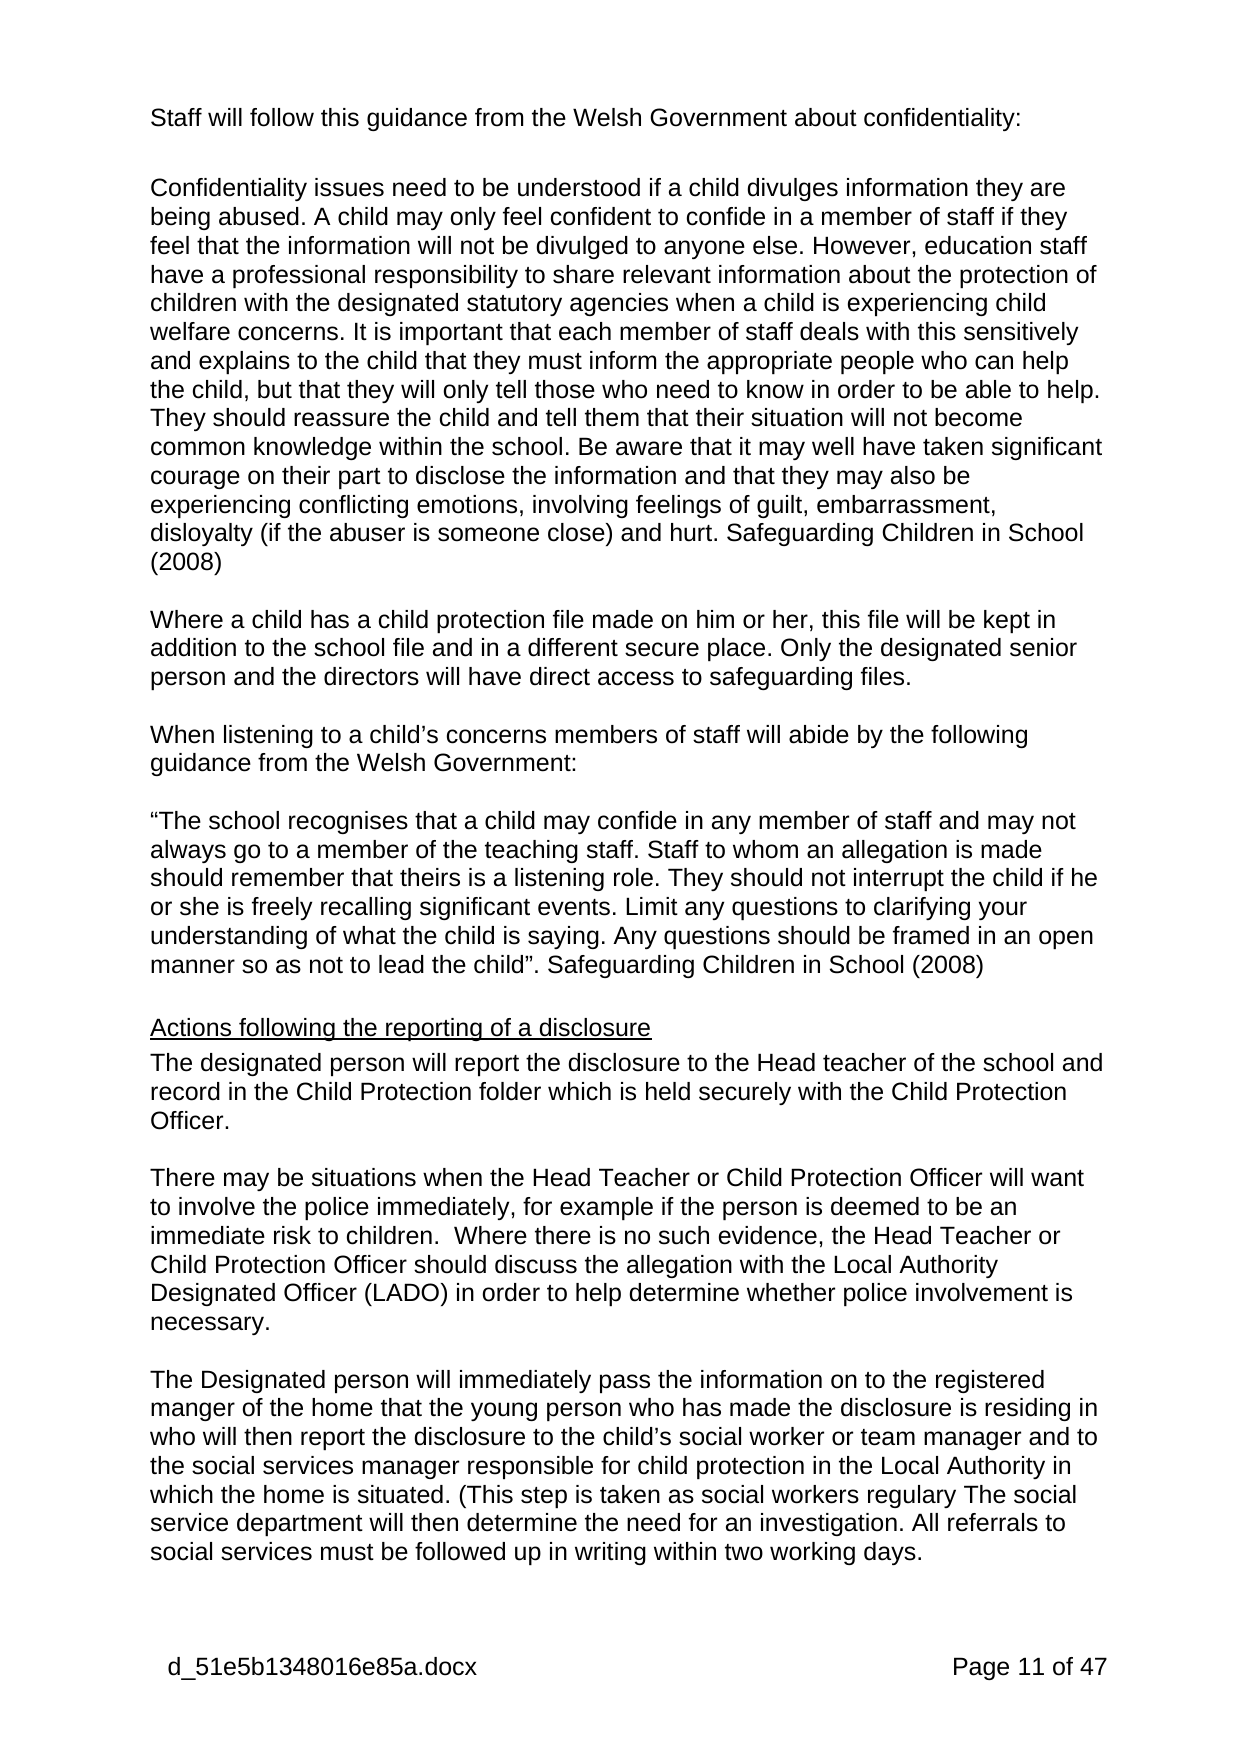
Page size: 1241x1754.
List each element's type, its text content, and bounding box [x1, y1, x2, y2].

text Staff will follow this guidance from the Welsh Government about confidentiality: [150, 103, 1107, 132]
text The designated person will report the disclosure to the Head teacher of the school and record in the Child Protection folder which is held securely with the Child Protection Officer. [150, 1048, 1107, 1135]
text Actions following the reporting of a disclosure [150, 1013, 1107, 1042]
text There may be situations when the Head Teacher or Child Protection Officer will want to involve the police immediately, for example if the person is deemed to be an immediate risk to children. Where there is no such evidence, the Head Teacher or Child Protection Officer should discuss the allegation with the Local Authority Designated Officer (LADO) in order to help determine whether police involvement is necessary. [150, 1163, 1107, 1336]
text The Designated person will immediately pass the information on to the registered manger of the home that the young person who has made the disclosure is residing in who will then report the disclosure to the child’s social worker or team manager and to the social services manager responsible for child protection in the Local Authority in which the home is situated. (This step is taken as social workers regulary The social service department will then determine the need for an investigation. All referrals to social services must be followed up in writing within two working days. [150, 1365, 1107, 1566]
text “The school recognises that a child may confide in any member of staff and may not always go to a member of the teaching staff. Staff to whom an allegation is made should remember that theirs is a listening role. They should not interrupt the child if he or she is freely recalling significant events. Limit any questions to clarifying your understanding of what the child is saying. Any questions should be framed in an open manner so as not to lead the child”. Safeguarding Children in School (2008) [150, 806, 1107, 978]
text Where a child has a child protection file made on him or her, this file will be kept in addition to the school file and in a different secure place. Only the designated senior person and the directors will have direct access to safeguarding files. [150, 605, 1107, 691]
text When listening to a child’s concerns members of staff will abide by the following guidance from the Welsh Government: [150, 720, 1107, 777]
text Confidentiality issues need to be understood if a child divulges information they are being abused. A child may only feel confident to confide in a member of staff if they feel that the information will not be divulged to anyone else. However, education staff have a professional responsibility to share relevant information about the protection of children with the designated statutory agencies when a child is experiencing child welfare concerns. It is important that each member of staff deals with this sensitively and explains to the child that they must inform the appropriate people who can help the child, but that they will only tell those who need to know in order to be able to help. They should reassure the child and tell them that their situation will not become common knowledge within the school. Be aware that it may well have taken significant courage on their part to disclose the information and that they may also be experiencing conflicting emotions, involving feelings of guilt, embarrassment, disloyalty (if the abuser is someone close) and hurt. Safeguarding Children in School (2008) [150, 173, 1107, 576]
